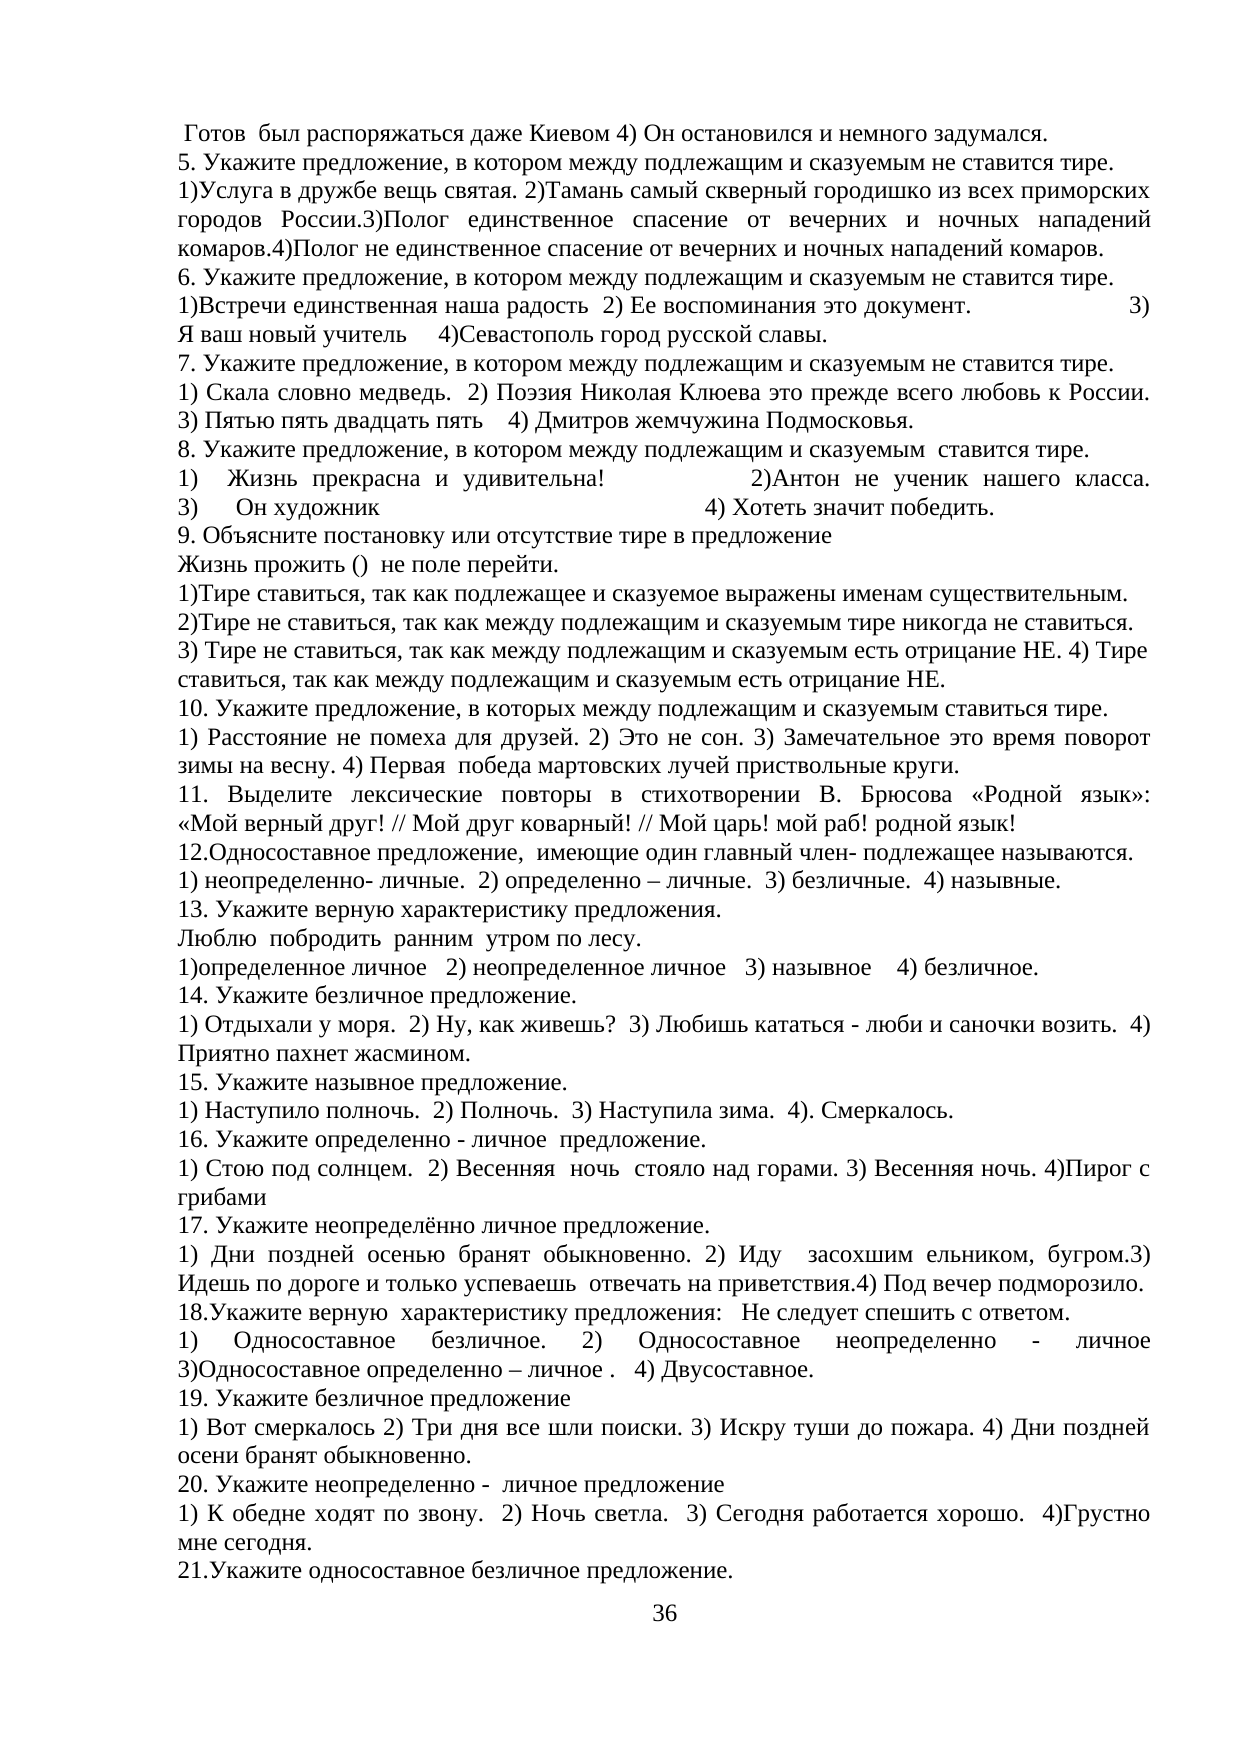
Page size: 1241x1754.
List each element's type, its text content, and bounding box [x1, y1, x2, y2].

text 1) Вот смеркалось 2) Три дня все шли поиски. 3) Искру туши до пожара. 4) Дни поздней осени бранят обыкновенно. [177, 1412, 1152, 1469]
text 1) Односоставное безличное. 2) Односоставное неопределенно - личное 3)Односоставное определенно – личное . 4) Двусоставное. [177, 1326, 1152, 1383]
text 17. Укажите неопределённо личное предложение. [177, 1211, 1152, 1239]
text 9. Объясните постановку или отсутствие тире в предложение [177, 521, 1152, 549]
text 10. Укажите предложение, в которых между подлежащим и сказуемым ставиться тире. [177, 693, 1152, 722]
text 19. Укажите безличное предложение [177, 1383, 1152, 1412]
text 14. Укажите безличное предложение. [177, 981, 1152, 1009]
text 1) Стою под солнцем. 2) Весенняя ночь стояло над горами. 3) Весенняя ночь. 4)Пирог с грибами [177, 1153, 1152, 1211]
text Готов был распоряжаться даже Киевом 4) Он остановился и немного задумался. [177, 118, 1152, 147]
text 15. Укажите назывное предложение. [177, 1067, 1152, 1096]
text 12.Односоставное предложение, имеющие один главный член- подлежащее называются. [177, 837, 1152, 866]
text 16. Укажите определенно - личное предложение. [177, 1124, 1152, 1153]
text 1) Наступило полночь. 2) Полночь. 3) Наступила зима. 4). Смеркалось. [177, 1096, 1152, 1124]
text 1) К обедне ходят по звону. 2) Ночь светла. 3) Сегодня работается хорошо. 4)Грустно мне сегодня. [177, 1498, 1152, 1556]
text 13. Укажите верную характеристику предложения. [177, 894, 1152, 923]
text 8. Укажите предложение, в котором между подлежащим и сказуемым ставится тире. [177, 434, 1152, 463]
text 1) Отдыхали у моря. 2) Ну, как живешь? 3) Любишь кататься - люби и саночки возить. 4) Приятно пахнет жасмином. [177, 1009, 1152, 1067]
text 11. Выделите лексические повторы в стихотворении В. Брюсова «Родной язык»: «Мой верный друг! // Мой друг коварный! // Мой царь! мой раб! родной язык! [177, 779, 1152, 837]
text 1) Дни поздней осенью бранят обыкновенно. 2) Иду засохшим ельником, бугром.3) Идешь по дороге и только успеваешь отвечать на приветствия.4) Под вечер подморозило. [177, 1239, 1152, 1297]
text 1) Расстояние не помеха для друзей. 2) Это не сон. 3) Замечательное это время поворот зимы на весну. 4) Первая победа мартовских лучей приствольные круги. [177, 722, 1152, 779]
text 21.Укажите односоставное безличное предложение. [177, 1556, 1152, 1584]
text Люблю побродить ранним утром по лесу. [177, 923, 1152, 952]
text 6. Укажите предложение, в котором между подлежащим и сказуемым не ставится тире. [177, 262, 1152, 291]
text 1) неопределенно- личные. 2) определенно – личные. 3) безличные. 4) назывные. [177, 866, 1152, 894]
text 5. Укажите предложение, в котором между подлежащим и сказуемым не ставится тире. [177, 147, 1152, 176]
text 7. Укажите предложение, в котором между подлежащим и сказуемым не ставится тире. [177, 348, 1152, 377]
text 1)Встречи единственная наша радость 2) Ее воспоминания это документ. 3) Я ваш новый учитель 4)Севастополь город русской славы. [177, 291, 1152, 348]
text 1)Услуга в дружбе вещь святая. 2)Тамань самый скверный городишко из всех приморских городов России.3)Полог единственное спасение от вечерних и ночных нападений комаров.4)Полог не единственное спасение от вечерних и ночных нападений комаров. [177, 176, 1152, 262]
text 1)Тире ставиться, так как подлежащее и сказуемое выражены именам существительным. 2)Тире не ставиться, так как между подлежащим и сказуемым тире никогда не ставиться. 3) Тире не ставиться, так как между подлежащим и сказуемым есть отрицание НЕ. 4) Тире ставиться, так как между подлежащим и сказуемым есть отрицание НЕ. [177, 578, 1152, 693]
text 1) Скала словно медведь. 2) Поэзия Николая Клюева это прежде всего любовь к России. 3) Пятью пять двадцать пять 4) Дмитров жемчужина Подмосковья. [177, 377, 1152, 434]
text 1)определенное личное 2) неопределенное личное 3) назывное 4) безличное. [177, 952, 1152, 981]
text 1) Жизнь прекрасна и удивительна! 2)Антон не ученик нашего класса. 3) Он художник 4) Хотеть значит победить. [177, 463, 1152, 521]
text 20. Укажите неопределенно - личное предложение [177, 1469, 1152, 1498]
text 18.Укажите верную характеристику предложения: Не следует спешить с ответом. [177, 1297, 1152, 1326]
text Жизнь прожить () не поле перейти. [177, 549, 1152, 578]
